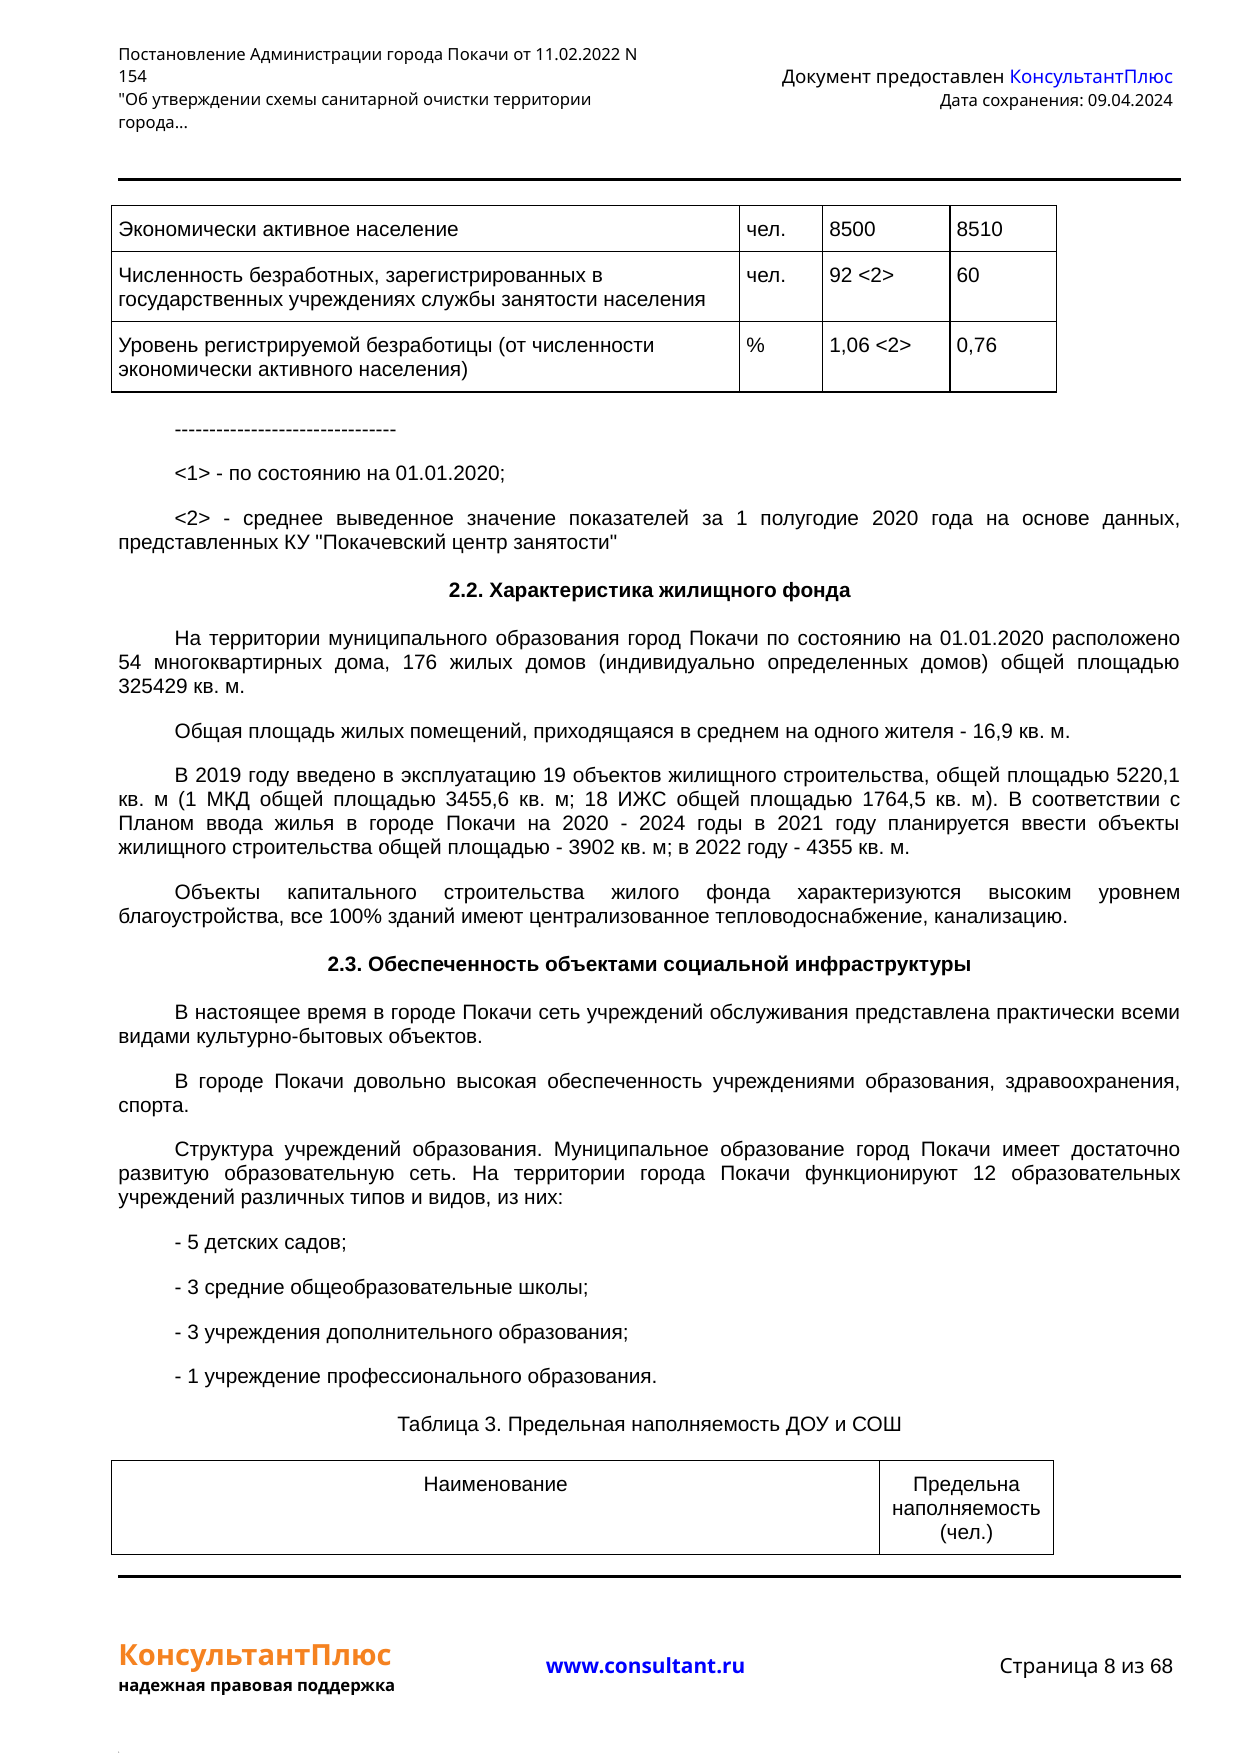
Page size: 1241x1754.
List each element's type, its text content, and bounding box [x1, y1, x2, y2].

table_cell Экономически активное население [112, 206, 739, 251]
table_cell Уровень регистрируемой безработицы (от численности экономически активного населения) [112, 322, 739, 391]
table_header Предельна наполняемость (чел.) [880, 1461, 1053, 1554]
table_cell % [740, 322, 822, 391]
text На территории муниципального образования город Покачи по состоянию на 01.01.2020 расположено 54 многоквартирных дома, 176 жилых домов (индивидуально определенных домов) общей площадью 325429 кв. м. [118, 626, 1181, 698]
text Общая площадь жилых помещений, приходящаяся в среднем на одного жителя - 16,9 кв. м. [118, 718, 1181, 742]
text В 2019 году введено в эксплуатацию 19 объектов жилищного строительства, общей площадью 5220,1 кв. м (1 МКД общей площадью 3455,6 кв. м; 18 ИЖС общей площадью 1764,5 кв. м). В соответствии с Планом ввода жилья в городе Покачи на 2020 - 2024 годы в 2021 году планируется ввести объекты жилищного строительства общей площадью - 3902 кв. м; в 2022 году - 4355 кв. м. [118, 763, 1181, 859]
text <1> - по состоянию на 01.01.2020; [118, 461, 1181, 485]
table_cell 1,06 <2> [823, 322, 949, 391]
text -------------------------------- [118, 416, 1181, 440]
table_cell чел. [740, 206, 822, 251]
text Таблица 3. Предельная наполняемость ДОУ и СОШ [118, 1412, 1181, 1436]
table_cell 8510 [951, 206, 1056, 251]
table_cell 60 [951, 252, 1056, 321]
table_header Наименование [112, 1461, 879, 1554]
text <2> - среднее выведенное значение показателей за 1 полугодие 2020 года на основе данных, представленных КУ "Покачевский центр занятости" [118, 506, 1181, 554]
text - 1 учреждение профессионального образования. [118, 1364, 1181, 1388]
text В настоящее время в городе Покачи сеть учреждений обслуживания представлена практически всеми видами культурно-бытовых объектов. [118, 1000, 1181, 1048]
title 2.3. Обеспеченность объектами социальной инфраструктуры [118, 952, 1181, 976]
table_cell 92 <2> [823, 252, 949, 321]
text - 3 средние общеобразовательные школы; [118, 1275, 1181, 1299]
table_cell чел. [740, 252, 822, 321]
table_cell Численность безработных, зарегистрированных в государственных учреждениях службы занятости населения [112, 252, 739, 321]
text Структура учреждений образования. Муниципальное образование город Покачи имеет достаточно развитую образовательную сеть. На территории города Покачи функционируют 12 образовательных учреждений различных типов и видов, из них: [118, 1137, 1181, 1209]
text Объекты капитального строительства жилого фонда характеризуются высоким уровнем благоустройства, все 100% зданий имеют централизованное тепловодоснабжение, канализацию. [118, 880, 1181, 928]
text - 5 детских садов; [118, 1230, 1181, 1254]
table_cell 0,76 [951, 322, 1056, 391]
text В городе Покачи довольно высокая обеспеченность учреждениями образования, здравоохранения, спорта. [118, 1068, 1181, 1116]
title 2.2. Характеристика жилищного фонда [118, 578, 1181, 602]
text - 3 учреждения дополнительного образования; [118, 1319, 1181, 1343]
table_cell 8500 [823, 206, 949, 251]
